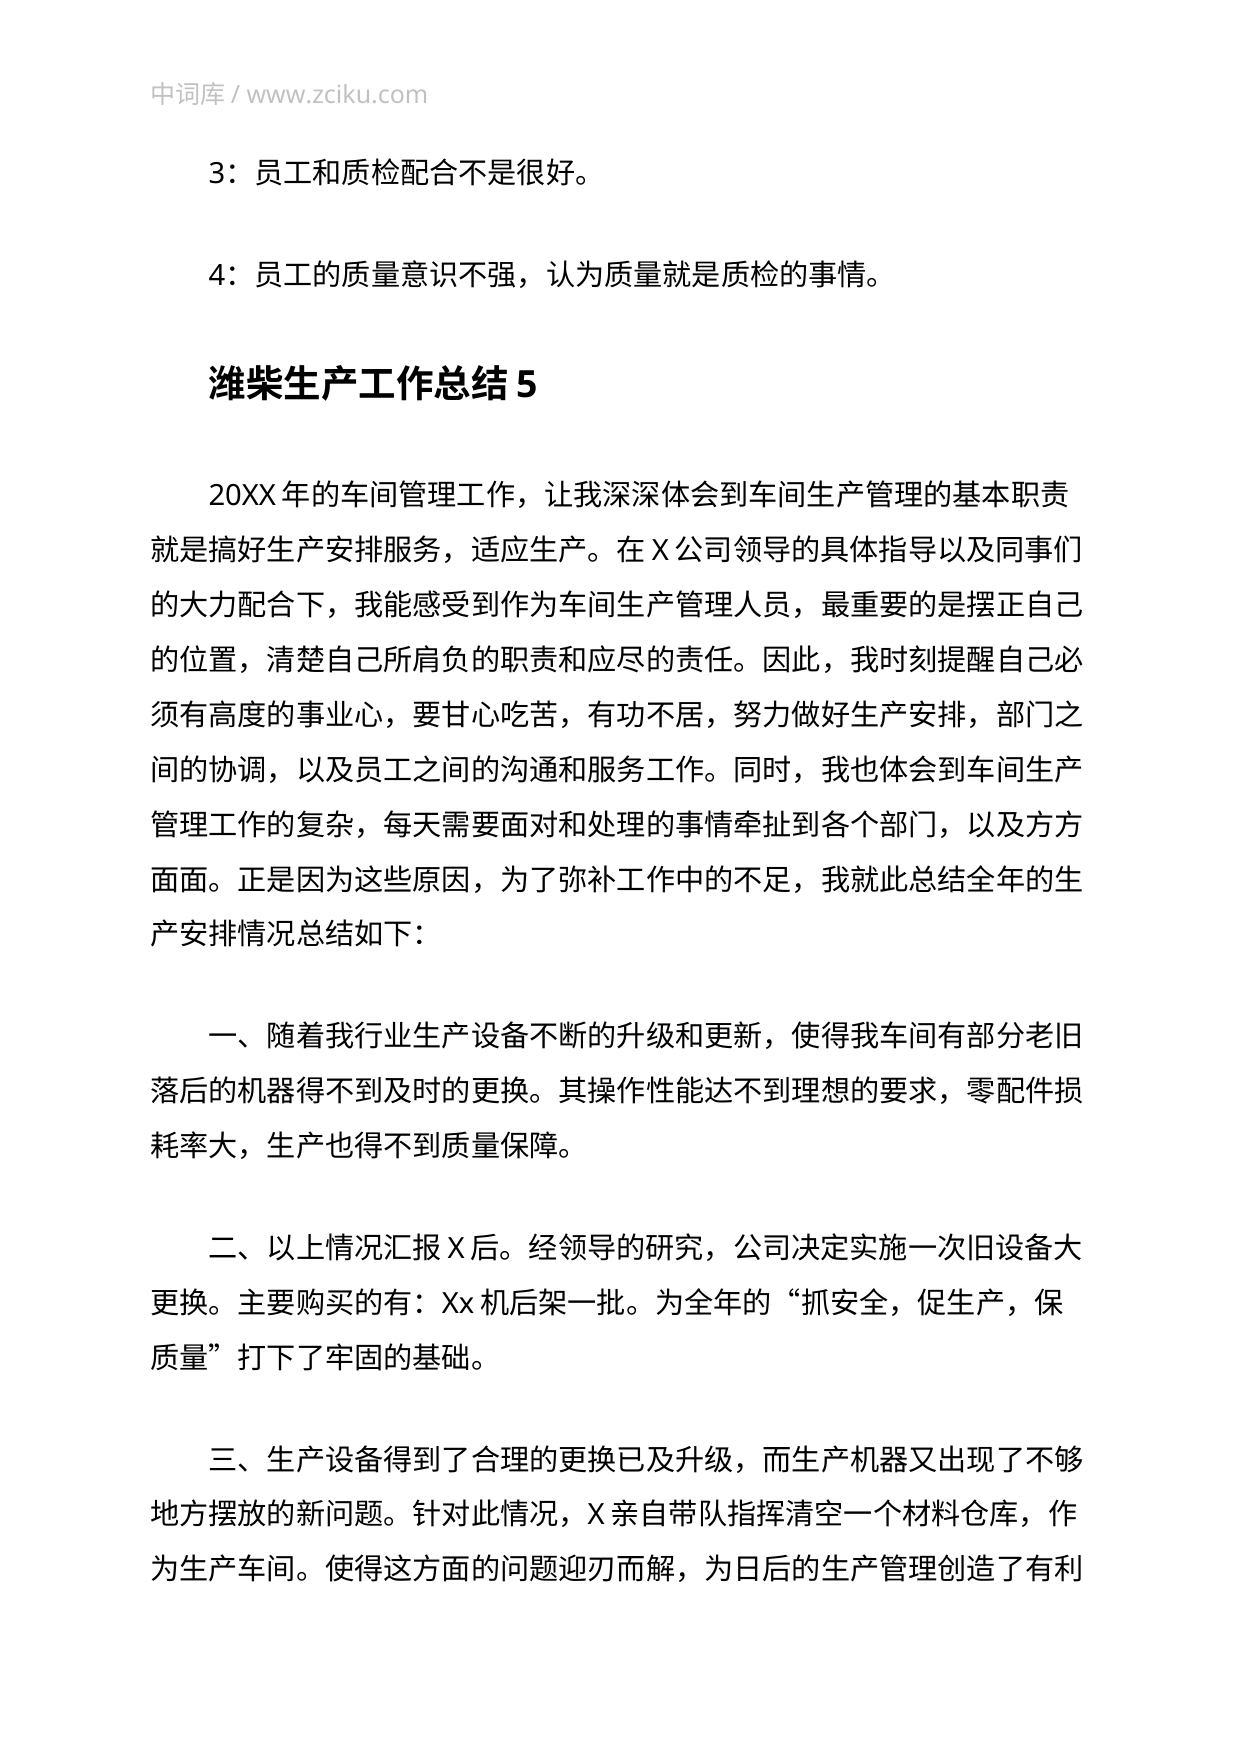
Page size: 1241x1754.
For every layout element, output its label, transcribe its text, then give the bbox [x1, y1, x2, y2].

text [150, 1436, 1090, 1588]
text 潍柴生产工作总结5 [150, 354, 1090, 408]
text 二、以上情况汇报X后。经领导的研究，公司决定实施一次旧设备大更换。主要购买的有：Xx机后架一批。为全年的“抓安全，促生产，保质量”打下了牢固的基础。 [150, 1224, 1090, 1377]
text 一、随着我行业生产设备不断的升级和更新，使得我车间有部分老旧落后的机器得不到及时的更换。其操作性能达不到理想的要求，零配件损耗率大，生产也得不到质量保障。 [150, 1013, 1090, 1165]
text 4：员工的质量意识不强，认为质量就是质检的事情。 [150, 252, 1090, 294]
text 3：员工和质检配合不是很好。 [150, 150, 1090, 192]
text 20XX年的车间管理工作，让我深深体会到车间生产管理的基本职责就是搞好生产安排服务，适应生产。在X公司领导的具体指导以及同事们的大力配合下，我能感受到作为车间生产管理人员，最重要的是摆正自己的位置，清楚自己所肩负的职责和应尽的责任。因此，我时刻提醒自己必须有高度的事业心，要甘心吃苦，有功不居，努力做好生产安排，部门之间的协调，以及员工之间的沟通和服务工作。同时，我也体会到车间生产管理工作的复杂，每天需要面对和处理的事情牵扯到各个部门，以及方方面面。正是因为这些原因，为了弥补工作中的不足，我就此总结全年的生产安排情况总结如下： [150, 472, 1090, 953]
